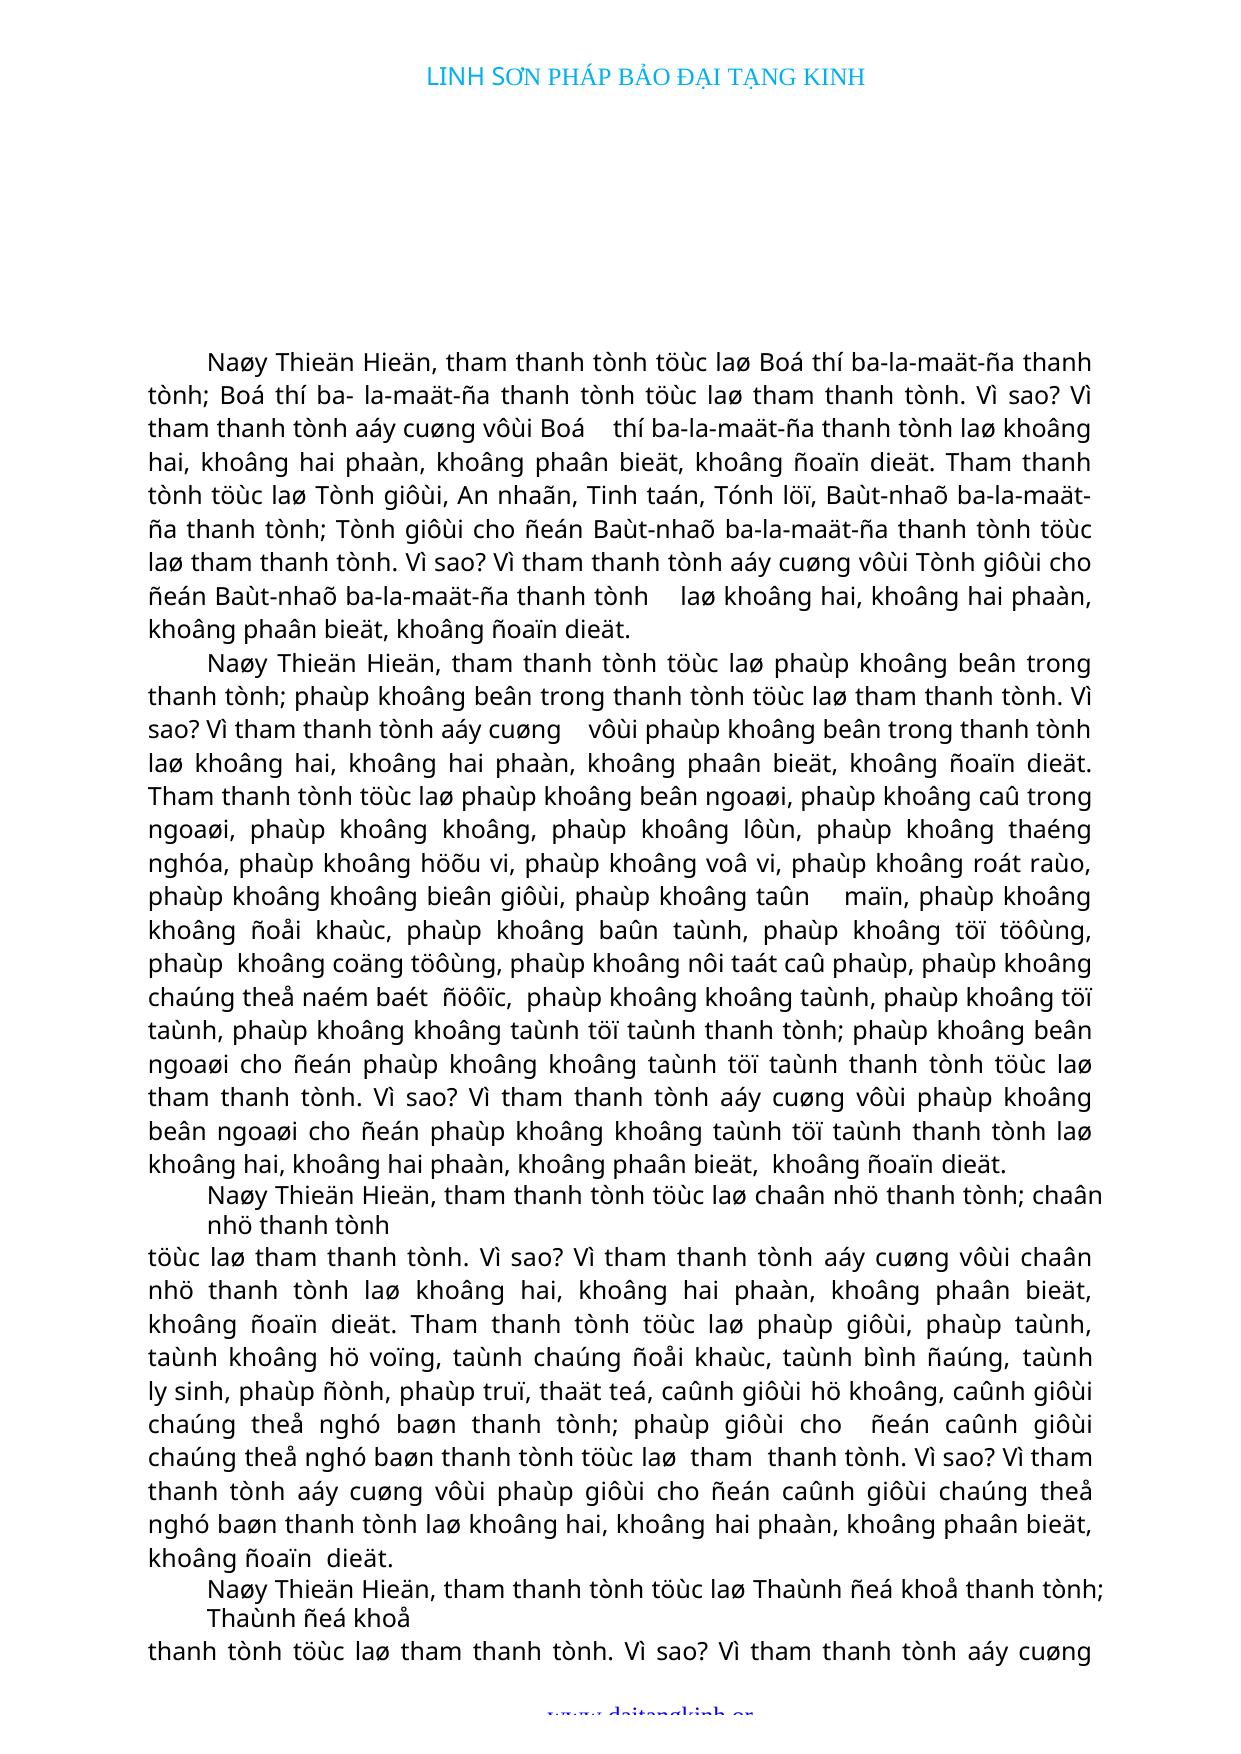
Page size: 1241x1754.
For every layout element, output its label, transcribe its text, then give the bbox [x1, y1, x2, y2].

text Naøy Thieän Hieän, tham thanh tònh töùc laø chaân nhö thanh tònh; chaân nhö thanh tònh [207, 1181, 1105, 1240]
text Naøy Thieän Hieän, tham thanh tònh töùc laø Boá thí ba-la-maät-ña thanh tònh; Boá thí ba- la-maät-ña thanh tònh töùc laø tham thanh tònh. Vì sao? Vì tham thanh tònh aáy cuøng vôùi Boá thí ba-la-maät-ña thanh tònh laø khoâng hai, khoâng hai phaàn, khoâng phaân bieät, khoâng ñoaïn dieät. Tham thanh tònh töùc laø Tònh giôùi, An nhaãn, Tinh taán, Tónh löï, Baùt-nhaõ ba-la-maät-ña thanh tònh; Tònh giôùi cho ñeán Baùt-nhaõ ba-la-maät-ña thanh tònh töùc laø tham thanh tònh. Vì sao? Vì tham thanh tònh aáy cuøng vôùi Tònh giôùi cho ñeán Baùt-nhaõ ba-la-maät-ña thanh tònh laø khoâng hai, khoâng hai phaàn, khoâng phaân bieät, khoâng ñoaïn dieät. [148, 345, 1093, 646]
text Naøy Thieän Hieän, tham thanh tònh töùc laø phaùp khoâng beân trong thanh tònh; phaùp khoâng beân trong thanh tònh töùc laø tham thanh tònh. Vì sao? Vì tham thanh tònh aáy cuøng vôùi phaùp khoâng beân trong thanh tònh laø khoâng hai, khoâng hai phaàn, khoâng phaân bieät, khoâng ñoaïn dieät. Tham thanh tònh töùc laø phaùp khoâng beân ngoaøi, phaùp khoâng caû trong ngoaøi, phaùp khoâng khoâng, phaùp khoâng lôùn, phaùp khoâng thaéng nghóa, phaùp khoâng höõu vi, phaùp khoâng voâ vi, phaùp khoâng roát raùo, phaùp khoâng khoâng bieân giôùi, phaùp khoâng taûn maïn, phaùp khoâng khoâng ñoåi khaùc, phaùp khoâng baûn taùnh, phaùp khoâng töï töôùng, phaùp khoâng coäng töôùng, phaùp khoâng nôi taát caû phaùp, phaùp khoâng chaúng theå naém baét ñöôïc, phaùp khoâng khoâng taùnh, phaùp khoâng töï taùnh, phaùp khoâng khoâng taùnh töï taùnh thanh tònh; phaùp khoâng beân ngoaøi cho ñeán phaùp khoâng khoâng taùnh töï taùnh thanh tònh töùc laø tham thanh tònh. Vì sao? Vì tham thanh tònh aáy cuøng vôùi phaùp khoâng beân ngoaøi cho ñeán phaùp khoâng khoâng taùnh töï taùnh thanh tònh laø khoâng hai, khoâng hai phaàn, khoâng phaân bieät, khoâng ñoaïn dieät. [148, 646, 1093, 1181]
text töùc laø tham thanh tònh. Vì sao? Vì tham thanh tònh aáy cuøng vôùi chaân nhö thanh tònh laø khoâng hai, khoâng hai phaàn, khoâng phaân bieät, khoâng ñoaïn dieät. Tham thanh tònh töùc laø phaùp giôùi, phaùp taùnh, taùnh khoâng hö voïng, taùnh chaúng ñoåi khaùc, taùnh bình ñaúng, taùnh ly sinh, phaùp ñònh, phaùp truï, thaät teá, caûnh giôùi hö khoâng, caûnh giôùi chaúng theå nghó baøn thanh tònh; phaùp giôùi cho ñeán caûnh giôùi chaúng theå nghó baøn thanh tònh töùc laø tham thanh tònh. Vì sao? Vì tham thanh tònh aáy cuøng vôùi phaùp giôùi cho ñeán caûnh giôùi chaúng theå nghó baøn thanh tònh laø khoâng hai, khoâng hai phaàn, khoâng phaân bieät, khoâng ñoaïn dieät. [148, 1240, 1093, 1574]
text Naøy Thieän Hieän, tham thanh tònh töùc laø Thaùnh ñeá khoå thanh tònh; Thaùnh ñeá khoå [207, 1574, 1105, 1634]
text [148, 1634, 1093, 1667]
